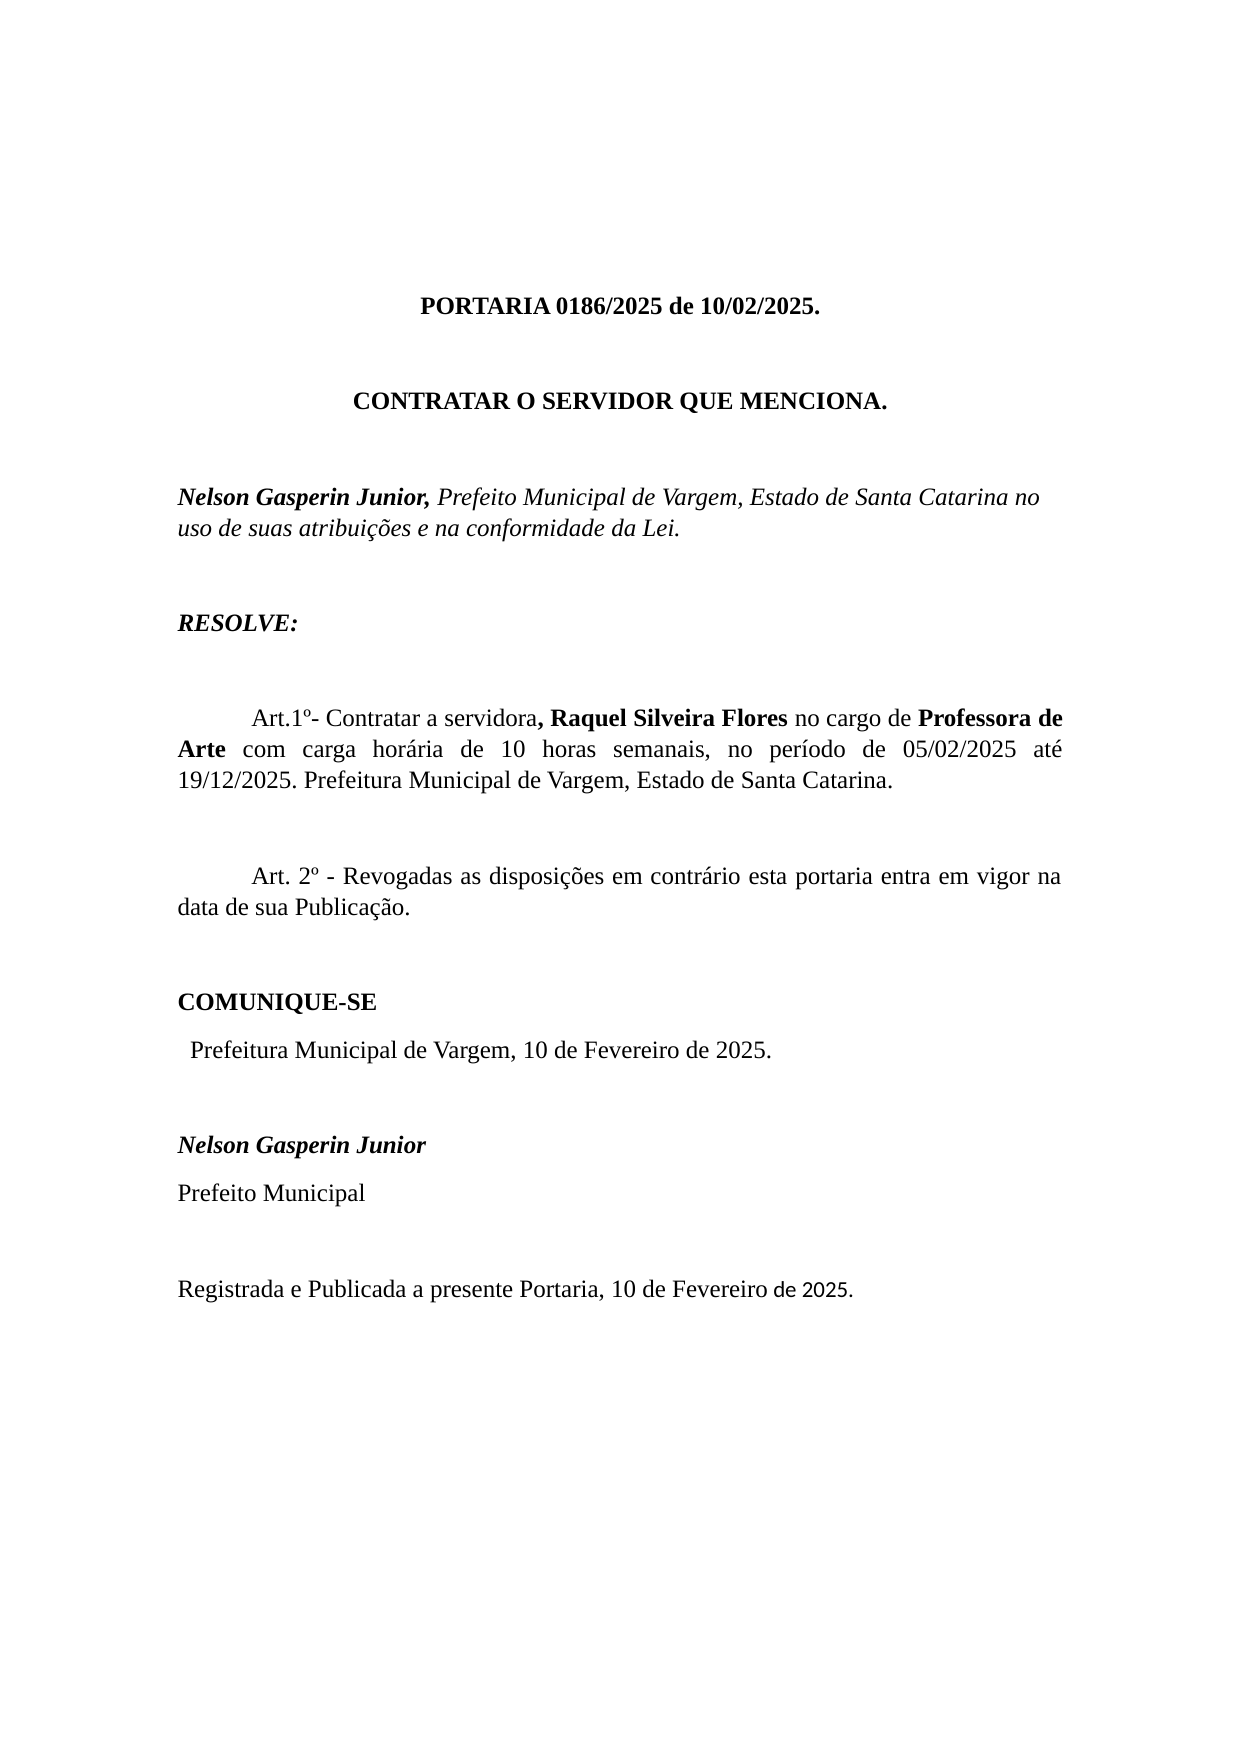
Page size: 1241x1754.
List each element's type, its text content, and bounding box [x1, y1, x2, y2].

text COMUNIQUE-SE [177, 987, 1063, 1016]
text Prefeito Municipal [177, 1178, 1063, 1207]
text Art.1º- Contratar a servidora, Raquel Silveira Flores no cargo de Professora de Arte com carga horária de 10 horas semanais, no período de 05/02/2025 até 19/12/2025. Prefeitura Municipal de Vargem, Estado de Santa Catarina. [177, 703, 1063, 794]
text Art. 2º - Revogadas as disposições em contrário esta portaria entra em vigor na data de sua Publicação. [177, 861, 1063, 921]
text RESOLVE: [177, 608, 1063, 637]
text Nelson Gasperin Junior, Prefeito Municipal de Vargem, Estado de Santa Catarina no uso de suas atribuições e na conformidade da Lei. [177, 482, 1063, 541]
text CONTRATAR O SERVIDOR QUE MENCIONA. [177, 386, 1063, 415]
text Prefeitura Municipal de Vargem, 10 de Fevereiro de 2025. [177, 1035, 1063, 1064]
text Nelson Gasperin Junior [177, 1131, 1063, 1159]
text PORTARIA 0186/2025 de 10/02/2025. [177, 291, 1063, 319]
text Registrada e Publicada a presente Portaria, 10 de Fevereiro de 2025. [177, 1274, 1063, 1303]
